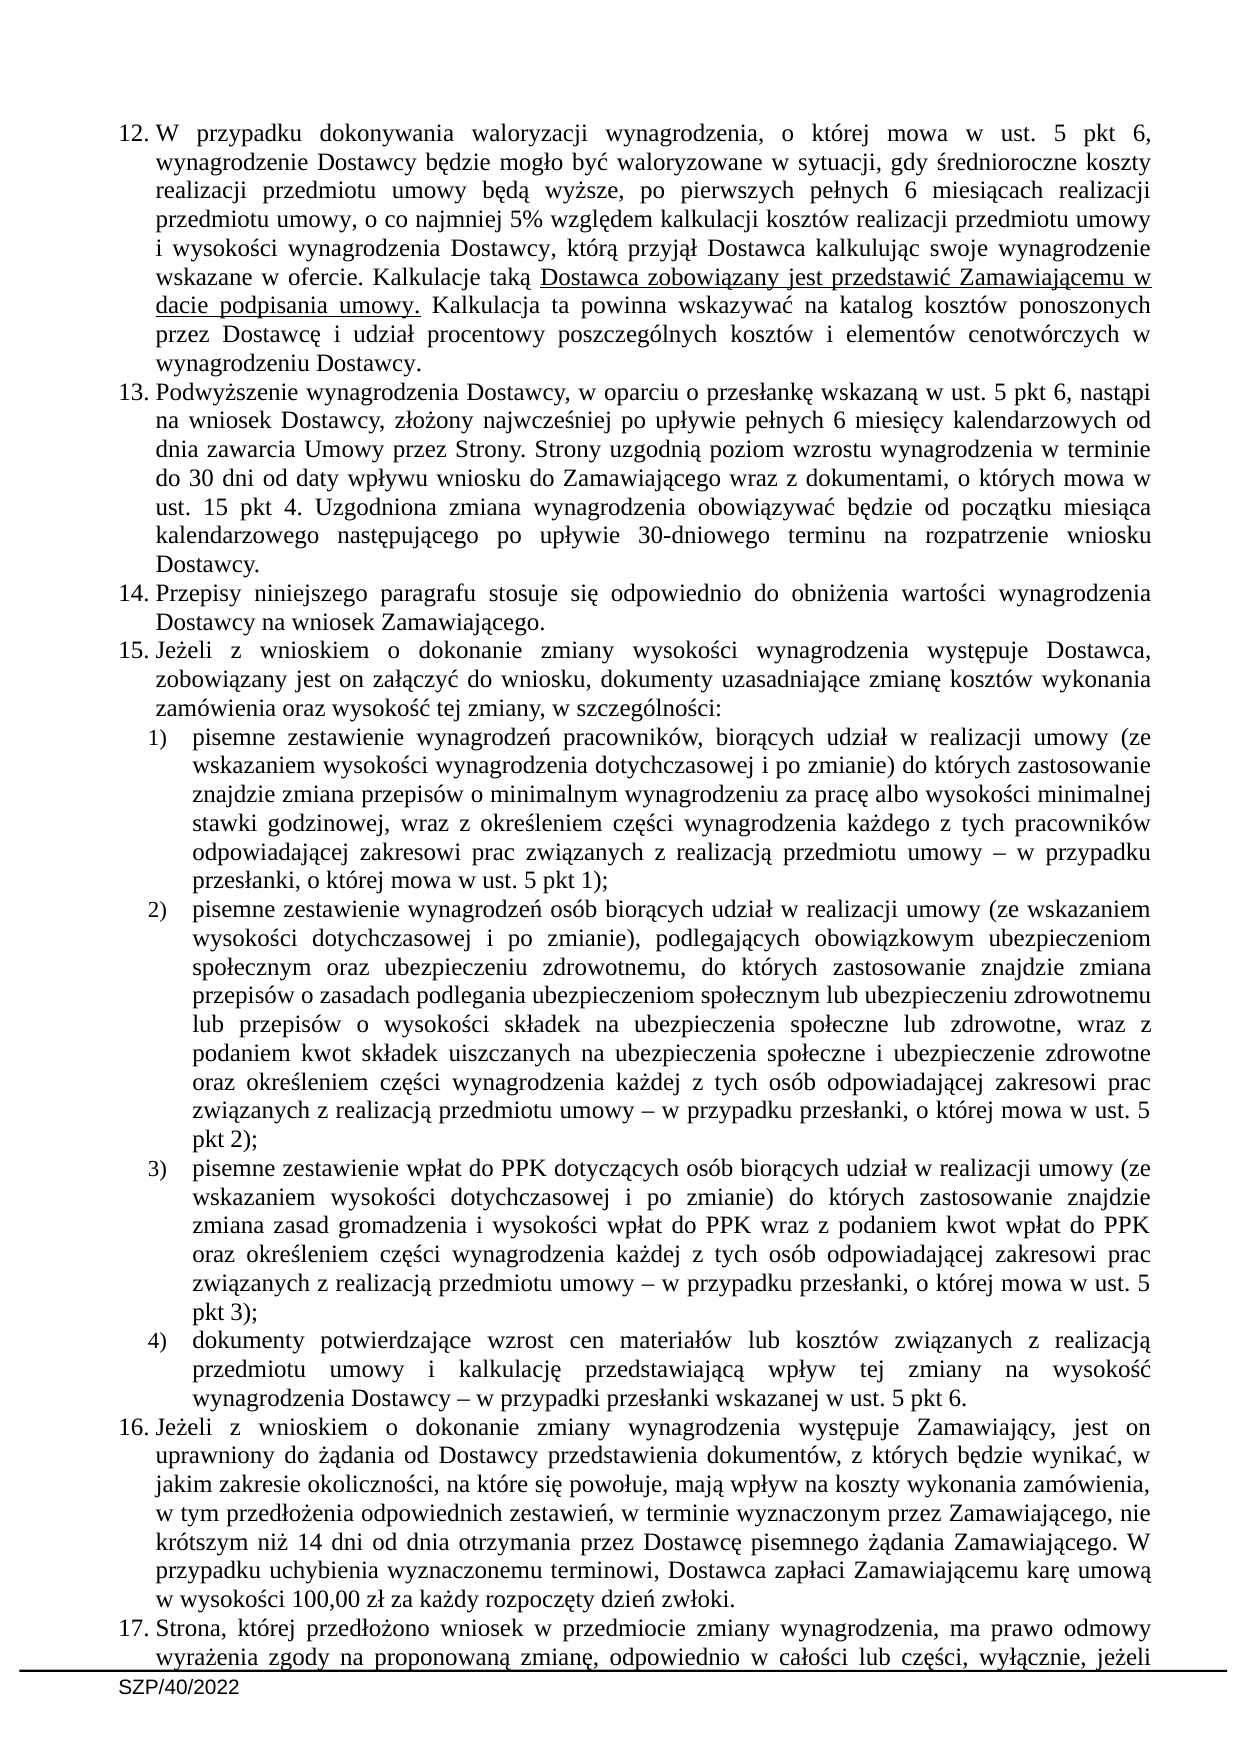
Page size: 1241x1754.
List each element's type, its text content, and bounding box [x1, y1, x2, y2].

list dokumenty potwierdzające wzrost cen materiałów lub kosztów związanych z realizacją przedmiotu umowy i kalkulację przedstawiającą wpływ tej zmiany na wysokość wynagrodzenia Dostawcy – w przypadki przesłanki wskazanej w ust. 5 pkt 6. [148, 1326, 1152, 1412]
list W przypadku dokonywania waloryzacji wynagrodzenia, o której mowa w ust. 5 pkt 6, wynagrodzenie Dostawcy będzie mogło być waloryzowane w sytuacji, gdy średnioroczne koszty realizacji przedmiotu umowy będą wyższe, po pierwszych pełnych 6 miesiącach realizacji przedmiotu umowy, o co najmniej 5% względem kalkulacji kosztów realizacji przedmiotu umowy i wysokości wynagrodzenia Dostawcy, którą przyjął Dostawca kalkulując swoje wynagrodzenie wskazane w ofercie. Kalkulacje taką Dostawca zobowiązany jest przedstawić Zamawiającemu w dacie podpisania umowy. Kalkulacja ta powinna wskazywać na katalog kosztów ponoszonych przez Dostawcę i udział procentowy poszczególnych kosztów i elementów cenotwórczych w wynagrodzeniu Dostawcy. [118, 118, 1152, 377]
list Przepisy niniejszego paragrafu stosuje się odpowiednio do obniżenia wartości wynagrodzenia Dostawcy na wniosek Zamawiającego. [118, 578, 1152, 636]
list Jeżeli z wnioskiem o dokonanie zmiany wynagrodzenia występuje Zamawiający, jest on uprawniony do żądania od Dostawcy przedstawienia dokumentów, z których będzie wynikać, w jakim zakresie okoliczności, na które się powołuje, mają wpływ na koszty wykonania zamówienia, w tym przedłożenia odpowiednich zestawień, w terminie wyznaczonym przez Zamawiającego, nie krótszym niż 14 dni od dnia otrzymania przez Dostawcę pisemnego żądania Zamawiającego. W przypadku uchybienia wyznaczonemu terminowi, Dostawca zapłaci Zamawiającemu karę umową w wysokości 100,00 zł za każdy rozpoczęty dzień zwłoki. [118, 1412, 1152, 1613]
list Podwyższenie wynagrodzenia Dostawcy, w oparciu o przesłankę wskazaną w ust. 5 pkt 6, nastąpi na wniosek Dostawcy, złożony najwcześniej po upływie pełnych 6 miesięcy kalendarzowych od dnia zawarcia Umowy przez Strony. Strony uzgodnią poziom wzrostu wynagrodzenia w terminie do 30 dni od daty wpływu wniosku do Zamawiającego wraz z dokumentami, o których mowa w ust. 15 pkt 4. Uzgodniona zmiana wynagrodzenia obowiązywać będzie od początku miesiąca kalendarzowego następującego po upływie 30-dniowego terminu na rozpatrzenie wniosku Dostawcy. [118, 377, 1152, 578]
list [118, 1613, 1152, 1671]
list Jeżeli z wnioskiem o dokonanie zmiany wysokości wynagrodzenia występuje Dostawca, zobowiązany jest on załączyć do wniosku, dokumenty uzasadniające zmianę kosztów wykonania zamówienia oraz wysokość tej zmiany, w szczególności: [118, 636, 1152, 722]
list pisemne zestawienie wpłat do PPK dotyczących osób biorących udział w realizacji umowy (ze wskazaniem wysokości dotychczasowej i po zmianie) do których zastosowanie znajdzie zmiana zasad gromadzenia i wysokości wpłat do PPK wraz z podaniem kwot wpłat do PPK oraz określeniem części wynagrodzenia każdej z tych osób odpowiadającej zakresowi prac związanych z realizacją przedmiotu umowy – w przypadku przesłanki, o której mowa w ust. 5 pkt 3); [148, 1153, 1152, 1326]
list pisemne zestawienie wynagrodzeń osób biorących udział w realizacji umowy (ze wskazaniem wysokości dotychczasowej i po zmianie), podlegających obowiązkowym ubezpieczeniom społecznym oraz ubezpieczeniu zdrowotnemu, do których zastosowanie znajdzie zmiana przepisów o zasadach podlegania ubezpieczeniom społecznym lub ubezpieczeniu zdrowotnemu lub przepisów o wysokości składek na ubezpieczenia społeczne lub zdrowotne, wraz z podaniem kwot składek uiszczanych na ubezpieczenia społeczne i ubezpieczenie zdrowotne oraz określeniem części wynagrodzenia każdej z tych osób odpowiadającej zakresowi prac związanych z realizacją przedmiotu umowy – w przypadku przesłanki, o której mowa w ust. 5 pkt 2); [148, 894, 1152, 1153]
list pisemne zestawienie wynagrodzeń pracowników, biorących udział w realizacji umowy (ze wskazaniem wysokości wynagrodzenia dotychczasowej i po zmianie) do których zastosowanie znajdzie zmiana przepisów o minimalnym wynagrodzeniu za pracę albo wysokości minimalnej stawki godzinowej, wraz z określeniem części wynagrodzenia każdego z tych pracowników odpowiadającej zakresowi prac związanych z realizacją przedmiotu umowy – w przypadku przesłanki, o której mowa w ust. 5 pkt 1); [148, 722, 1152, 894]
